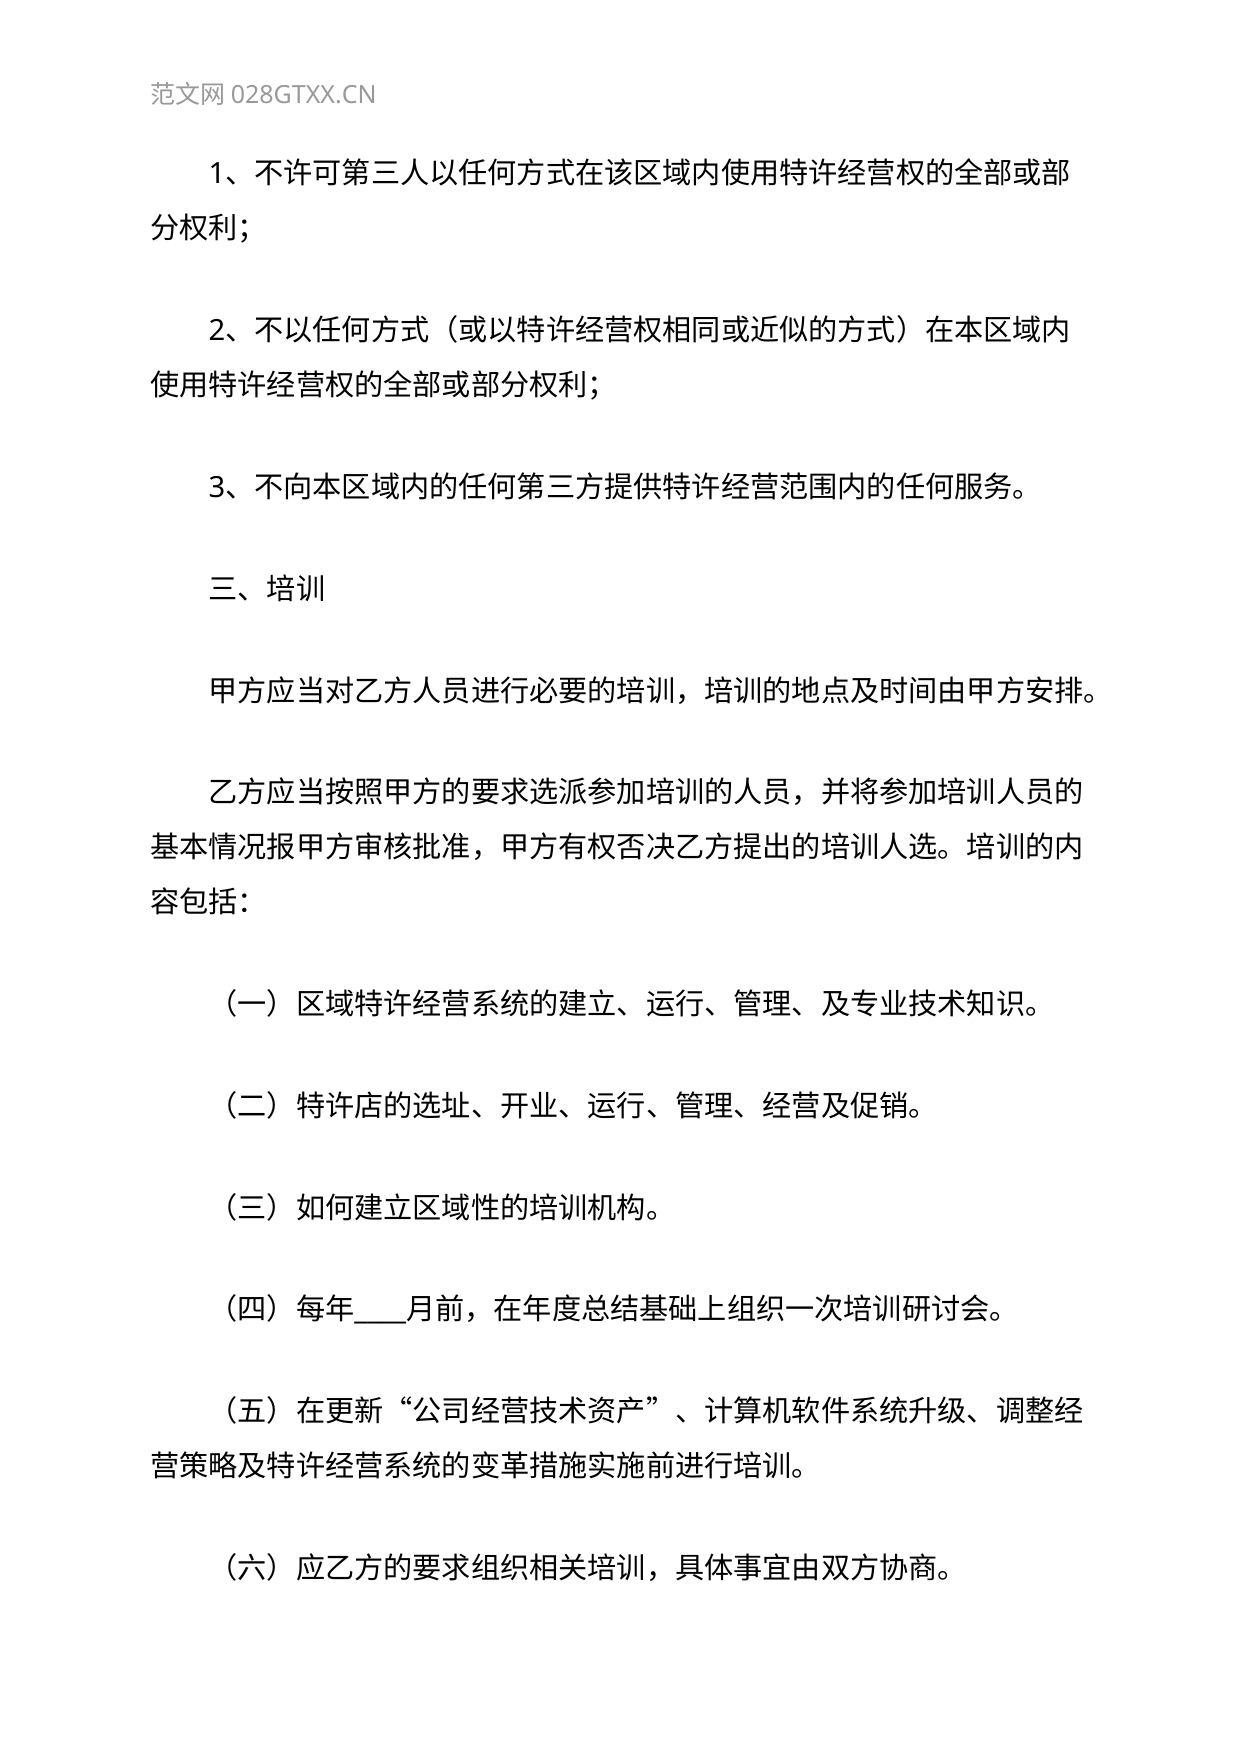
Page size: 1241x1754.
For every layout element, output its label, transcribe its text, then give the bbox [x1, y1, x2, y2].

text （六）应乙方的要求组织相关培训，具体事宜由双方协商。 [150, 1544, 1090, 1587]
text 3、不向本区域内的任何第三方提供特许经营范围内的任何服务。 [150, 463, 1090, 506]
text （三）如何建立区域性的培训机构。 [150, 1184, 1090, 1226]
text 1、不许可第三人以任何方式在该区域内使用特许经营权的全部或部分权利； [150, 150, 1090, 247]
text 2、不以任何方式（或以特许经营权相同或近似的方式）在本区域内使用特许经营权的全部或部分权利； [150, 307, 1090, 404]
text （二）特许店的选址、开业、运行、管理、经营及促销。 [150, 1082, 1090, 1125]
text （一）区域特许经营系统的建立、运行、管理、及专业技术知识。 [150, 981, 1090, 1023]
text 三、培训 [150, 566, 1090, 608]
text （四）每年____月前，在年度总结基础上组织一次培训研讨会。 [150, 1286, 1090, 1328]
text （五）在更新“公司经营技术资产”、计算机软件系统升级、调整经营策略及特许经营系统的变革措施实施前进行培训。 [150, 1388, 1090, 1485]
text 甲方应当对乙方人员进行必要的培训，培训的地点及时间由甲方安排。 [150, 667, 1090, 709]
text 乙方应当按照甲方的要求选派参加培训的人员，并将参加培训人员的基本情况报甲方审核批准，甲方有权否决乙方提出的培训人选。培训的内容包括： [150, 769, 1090, 921]
